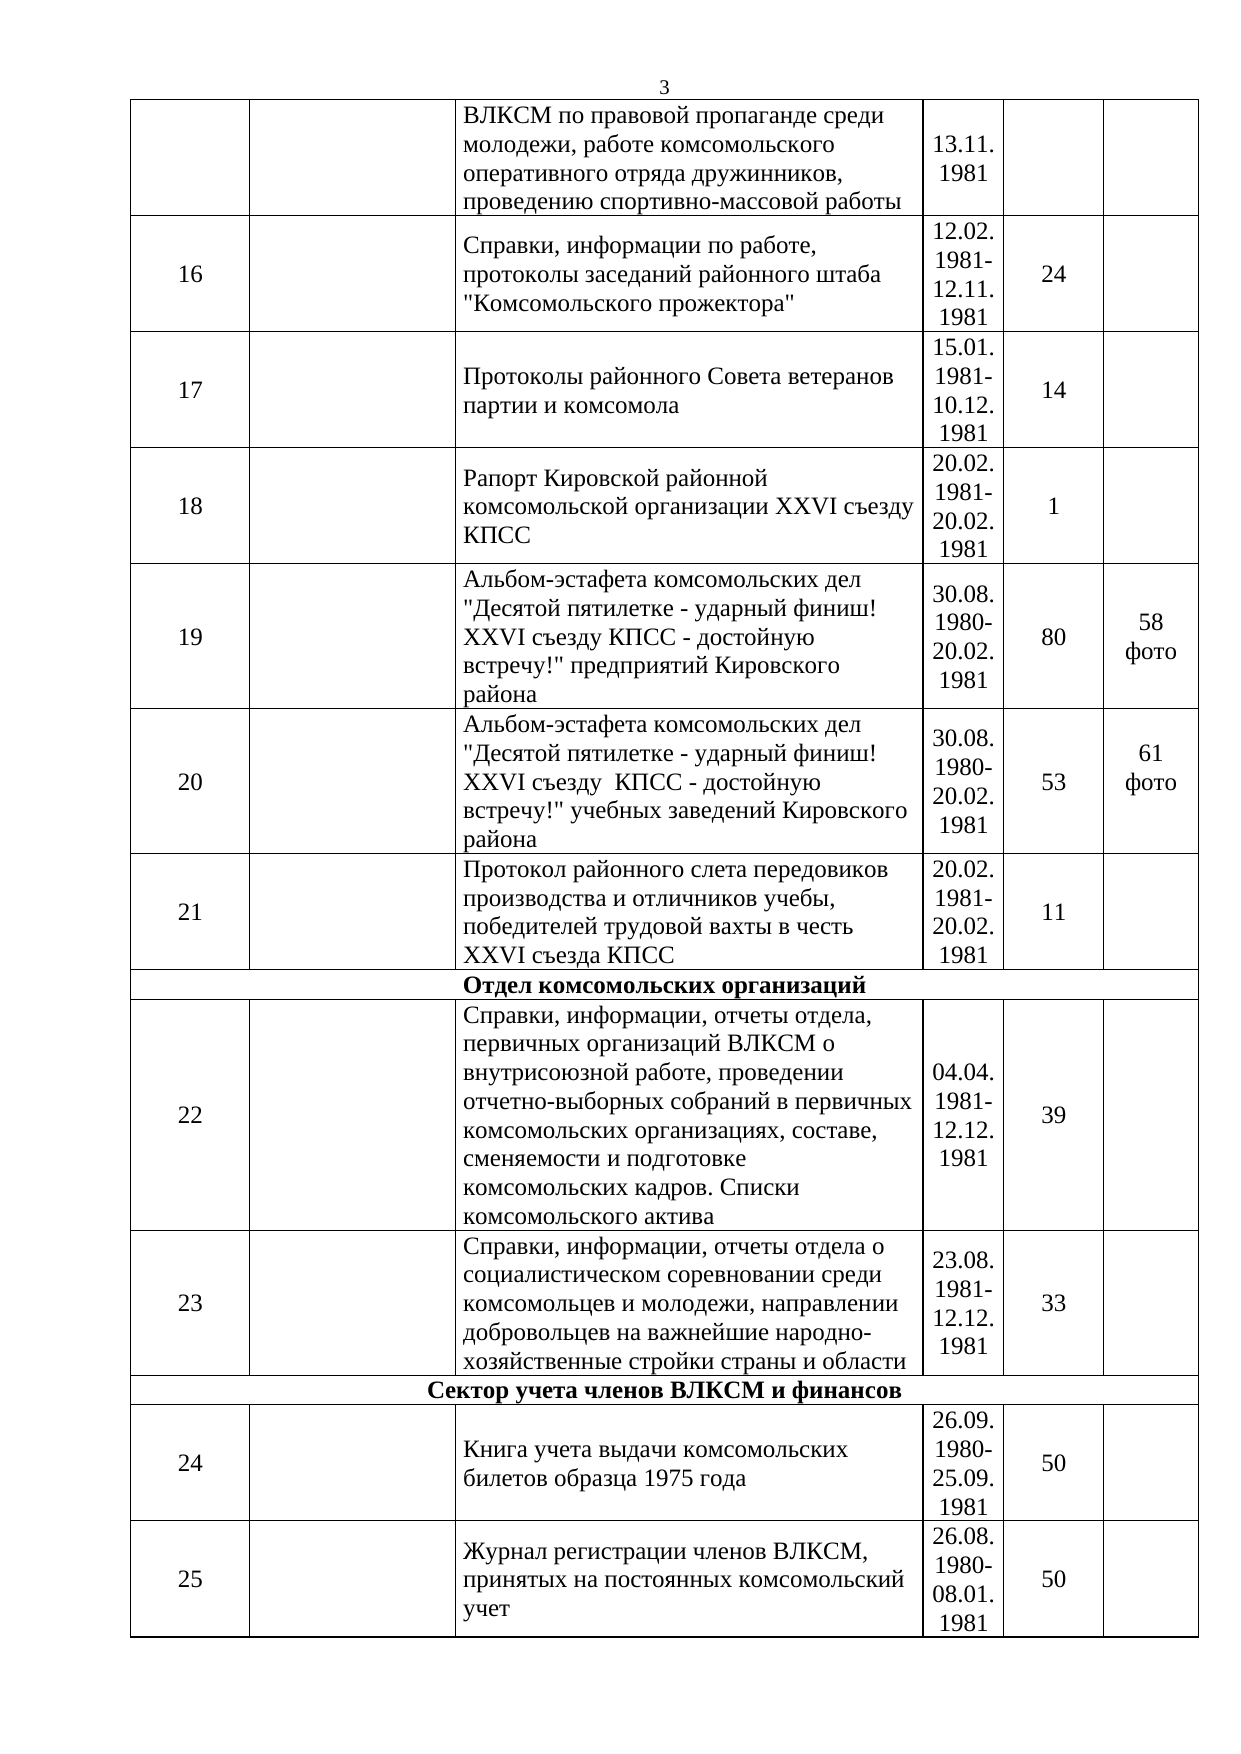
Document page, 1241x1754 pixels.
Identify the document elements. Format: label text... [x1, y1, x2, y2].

table_cell 20.02.1981-20.02.1981 [924, 854, 1003, 969]
table_cell Справки, информации, отчеты отдела, первичных организаций ВЛКСМ о внутрисоюзной работе, проведении отчетно-выборных собраний в первичных комсомольских организациях, составе, сменяемости и подготовке комсомольских кадров. Списки комсомольского актива [456, 1000, 922, 1230]
table_cell 26.08.1980-08.01.1981 [924, 1521, 1003, 1636]
table_cell [250, 216, 455, 331]
table_cell 23.08.1981-12.12.1981 [924, 1231, 1003, 1374]
table_cell 21 [131, 854, 249, 969]
table_cell 17 [131, 332, 249, 447]
table_cell 20.02.1981-20.02.1981 [924, 448, 1003, 563]
table_cell [1104, 216, 1198, 331]
table_cell 22 [131, 1000, 249, 1230]
table_cell Сектор учета членов ВЛКСМ и финансов [131, 1376, 1198, 1404]
table_cell [250, 1405, 455, 1520]
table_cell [456, 100, 922, 215]
table_cell [250, 448, 455, 563]
table_cell [1104, 100, 1198, 215]
table_cell [1104, 1521, 1198, 1636]
table_cell 80 [1004, 564, 1103, 708]
table_cell 16 [131, 216, 249, 331]
table_cell 30.08.1980-20.02.1981 [924, 564, 1003, 708]
table_cell [250, 854, 455, 969]
table_cell Книга учета выдачи комсомольских билетов образца 1975 года [456, 1405, 922, 1520]
table_cell Справки, информации, отчеты отдела о социалистическом соревновании среди комсомольцев и молодежи, направлении добровольцев на важнейшие народно-хозяйственные стройки страны и области [456, 1231, 922, 1374]
table_cell 24 [131, 1405, 249, 1520]
table_cell 30.08.1980-20.02.1981 [924, 709, 1003, 853]
table_cell [1104, 448, 1198, 563]
table_cell Протокол районного слета передовиков производства и отличников учебы, победителей трудовой вахты в честь XXVI съезда КПСС [456, 854, 922, 969]
table_cell 14 [1004, 332, 1103, 447]
table_cell 39 [1004, 1000, 1103, 1230]
table_cell 18 [131, 448, 249, 563]
table_cell [1104, 854, 1198, 969]
table_cell 04.04.1981-12.12.1981 [924, 1000, 1003, 1230]
table_cell 33 [1004, 1231, 1103, 1374]
table_cell Отдел комсомольских организаций [131, 970, 1198, 999]
table_cell [250, 709, 455, 853]
table_cell [250, 1521, 455, 1636]
table_cell Протоколы районного Совета ветеранов партии и комсомола [456, 332, 922, 447]
table_cell [250, 332, 455, 447]
table_cell 26.09.1980-25.09.1981 [924, 1405, 1003, 1520]
table_cell [1104, 1405, 1198, 1520]
table_cell 61 фото [1104, 709, 1198, 853]
table_cell 19 [131, 564, 249, 708]
table_cell 23 [131, 1231, 249, 1374]
table_cell Альбом-эстафета комсомольских дел "Десятой пятилетке - ударный финиш! XXVI cъезду КПСС - достойную встречу!" учебных заведений Кировского района [456, 709, 922, 853]
table_cell 50 [1004, 1521, 1103, 1636]
table_cell [250, 564, 455, 708]
table_cell 15 [131, 100, 249, 215]
table_cell 50 [1004, 1405, 1103, 1520]
table_cell 58 фото [1104, 564, 1198, 708]
table_cell 36 [1004, 100, 1103, 215]
table_cell 12.02.1981-12.11.1981 [924, 216, 1003, 331]
table_cell 25 [131, 1521, 249, 1636]
table_cell [250, 100, 455, 215]
table_cell Справки, информации по работе, протоколы заседаний районного штаба "Комсомольского прожектора" [456, 216, 922, 331]
table_cell 15.01.1981-10.12.1981 [924, 332, 1003, 447]
table_cell 53 [1004, 709, 1103, 853]
table_cell Рапорт Кировской районной комсомольской организации XXVI съезду КПСС [456, 448, 922, 563]
table_cell [1104, 332, 1198, 447]
table_cell [1104, 1231, 1198, 1374]
table_cell 11 [1004, 854, 1103, 969]
table_cell Альбом-эстафета комсомольских дел "Десятой пятилетке - ударный финиш! XXVI cъезду КПСС - достойную встречу!" предприятий Кировского района [456, 564, 922, 708]
table_cell [250, 1000, 455, 1230]
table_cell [924, 100, 1003, 215]
table_cell Журнал регистрации членов ВЛКСМ, принятых на постоянных комсомольский учет [456, 1521, 922, 1636]
table_cell [1104, 1000, 1198, 1230]
table_cell 1 [1004, 448, 1103, 563]
table_cell 20 [131, 709, 249, 853]
table_cell 24 [1004, 216, 1103, 331]
table_cell [250, 1231, 455, 1374]
